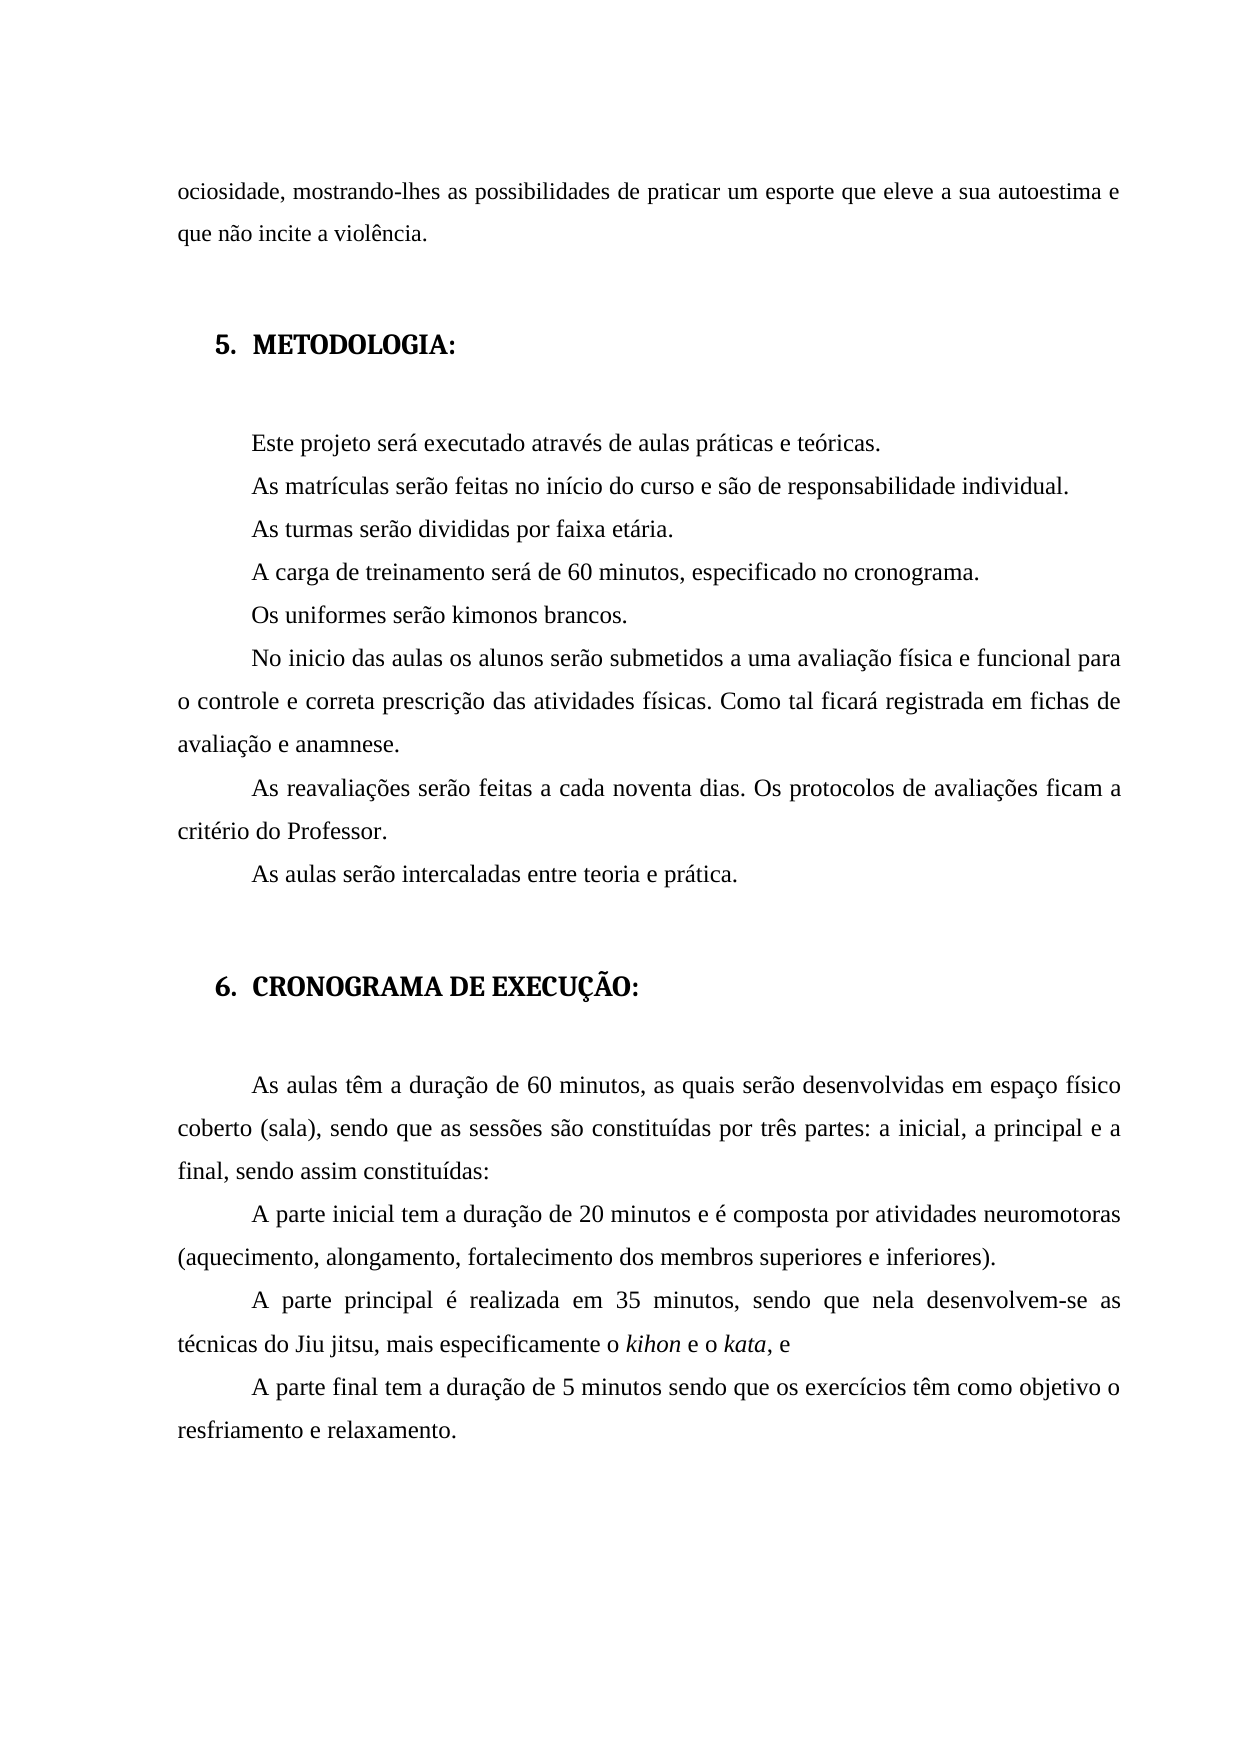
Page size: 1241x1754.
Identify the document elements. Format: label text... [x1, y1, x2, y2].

text As aulas têm a duração de 60 minutos, as quais serão desenvolvidas em espaço físico coberto (sala), sendo que as sessões são constituídas por três partes: a inicial, a principal e a final, sendo assim constituídas: [177, 1070, 1122, 1185]
text A parte final tem a duração de 5 minutos sendo que os exercícios têm como objetivo o resfriamento e relaxamento. [177, 1372, 1122, 1444]
text Este projeto será executado através de aulas práticas e teóricas. [177, 428, 1122, 456]
subtitle METODOLOGIA: [215, 328, 1122, 362]
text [177, 177, 1122, 246]
text A parte principal é realizada em 35 minutos, sendo que nela desenvolvem-se as técnicas do Jiu jitsu, mais especificamente o kihon e o kata, e [177, 1286, 1122, 1357]
text As reavaliações serão feitas a cada noventa dias. Os protocolos de avaliações ficam a critério do Professor. [177, 773, 1122, 844]
text A carga de treinamento será de 60 minutos, especificado no cronograma. [177, 557, 1122, 586]
subtitle CRONOGRAMA DE EXECUÇÃO: [215, 970, 1122, 1004]
text No inicio das aulas os alunos serão submetidos a uma avaliação física e funcional para o controle e correta prescrição das atividades físicas. Como tal ficará registrada em fichas de avaliação e anamnese. [177, 643, 1122, 758]
text As turmas serão divididas por faixa etária. [177, 514, 1122, 543]
text A parte inicial tem a duração de 20 minutos e é composta por atividades neuromotoras (aquecimento, alongamento, fortalecimento dos membros superiores e inferiores). [177, 1199, 1122, 1271]
text Os uniformes serão kimonos brancos. [177, 600, 1122, 629]
text As matrículas serão feitas no início do curso e são de responsabilidade individual. [177, 471, 1122, 499]
text As aulas serão intercaladas entre teoria e prática. [177, 859, 1122, 888]
